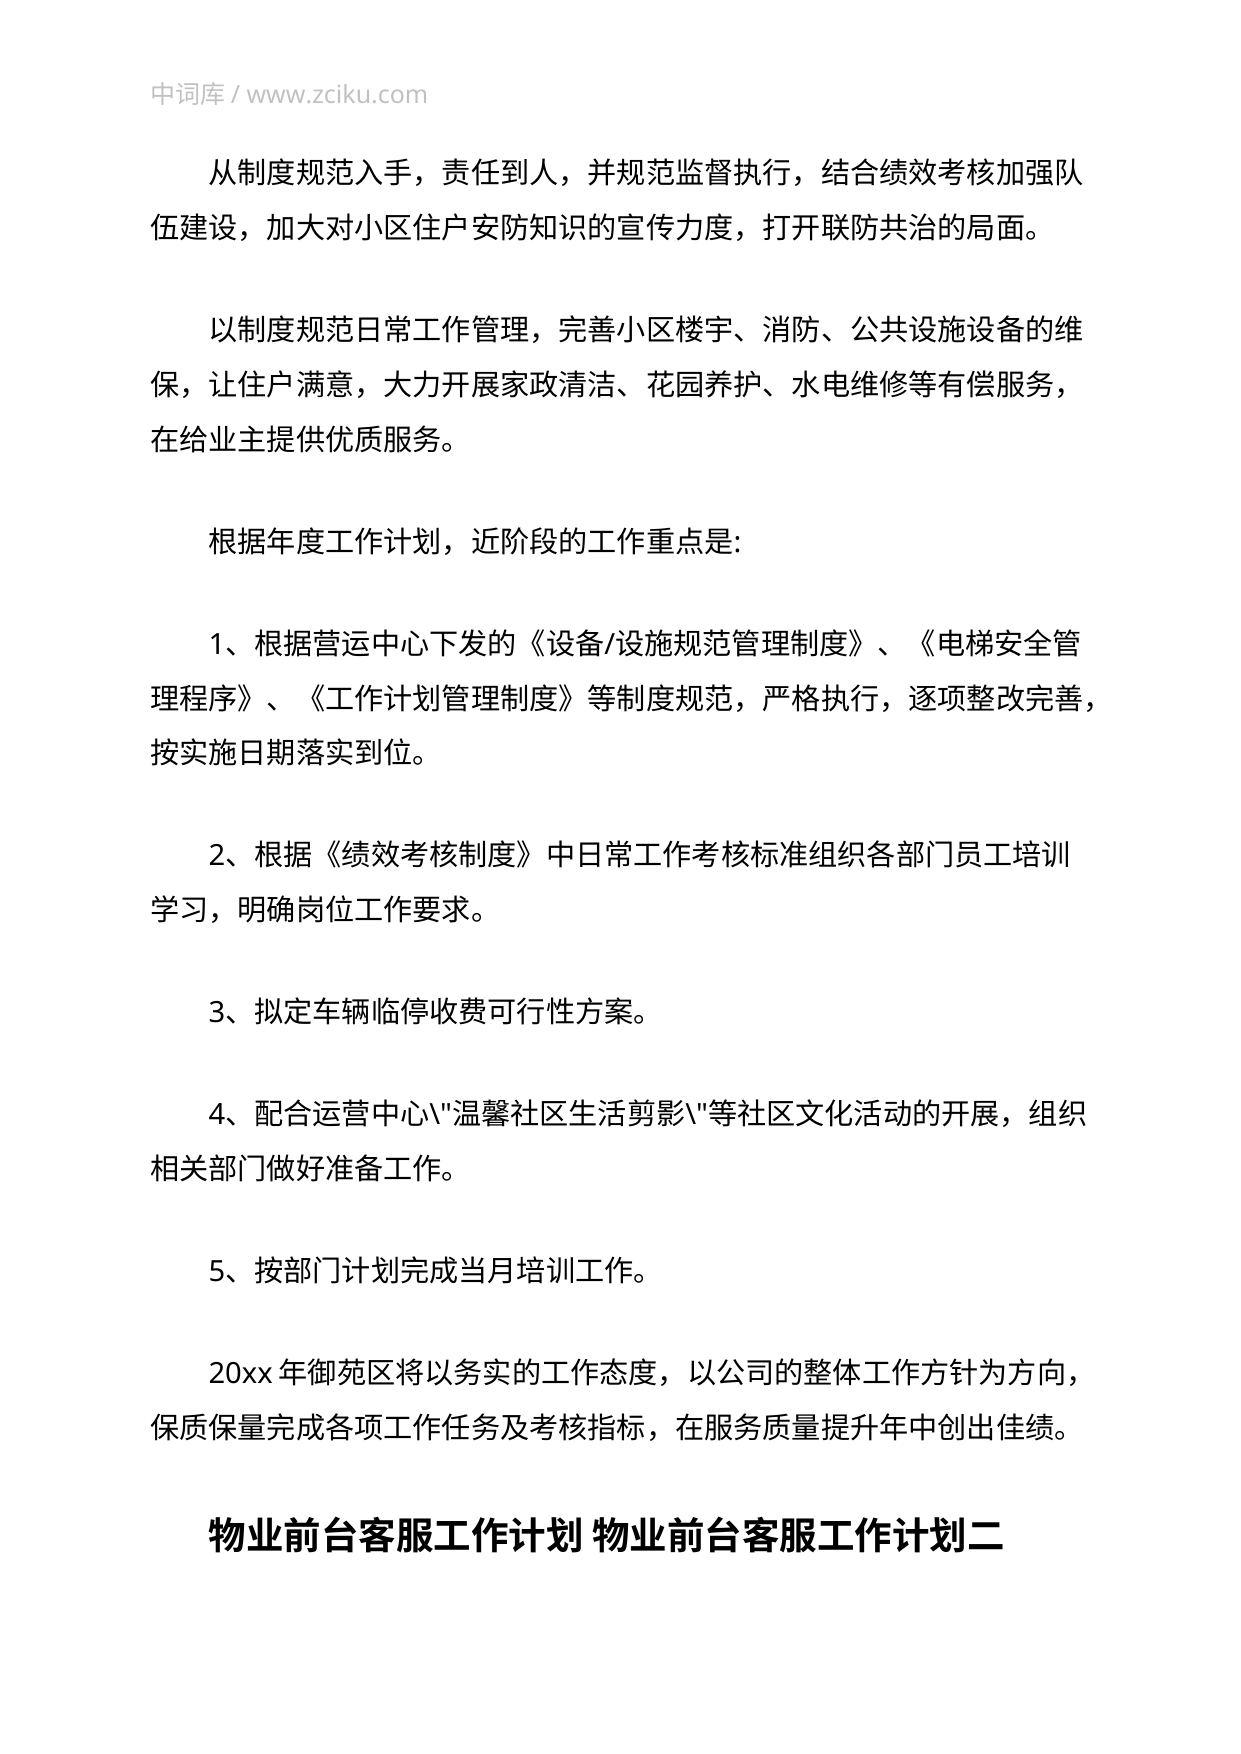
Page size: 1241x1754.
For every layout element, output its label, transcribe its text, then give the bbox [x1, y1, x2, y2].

text 4、配合运营中心\"温馨社区生活剪影\"等社区文化活动的开展，组织相关部门做好准备工作。 [150, 1091, 1090, 1188]
text 物业前台客服工作计划 物业前台客服工作计划二 [150, 1506, 1090, 1560]
text 20xx年御苑区将以务实的工作态度，以公司的整体工作方针为方向，保质保量完成各项工作任务及考核指标，在服务质量提升年中创出佳绩。 [150, 1349, 1090, 1447]
text 以制度规范日常工作管理，完善小区楼宇、消防、公共设施设备的维保，让住户满意，大力开展家政清洁、花园养护、水电维修等有偿服务，在给业主提供优质服务。 [150, 307, 1090, 459]
text 3、拟定车辆临停收费可行性方案。 [150, 989, 1090, 1031]
text 2、根据《绩效考核制度》中日常工作考核标准组织各部门员工培训学习，明确岗位工作要求。 [150, 832, 1090, 929]
text 从制度规范入手，责任到人，并规范监督执行，结合绩效考核加强队伍建设，加大对小区住户安防知识的宣传力度，打开联防共治的局面。 [150, 150, 1090, 247]
text 1、根据营运中心下发的《设备/设施规范管理制度》、《电梯安全管理程序》、《工作计划管理制度》等制度规范，严格执行，逐项整改完善，按实施日期落实到位。 [150, 620, 1090, 772]
text 根据年度工作计划，近阶段的工作重点是: [150, 518, 1090, 561]
text 5、按部门计划完成当月培训工作。 [150, 1247, 1090, 1290]
